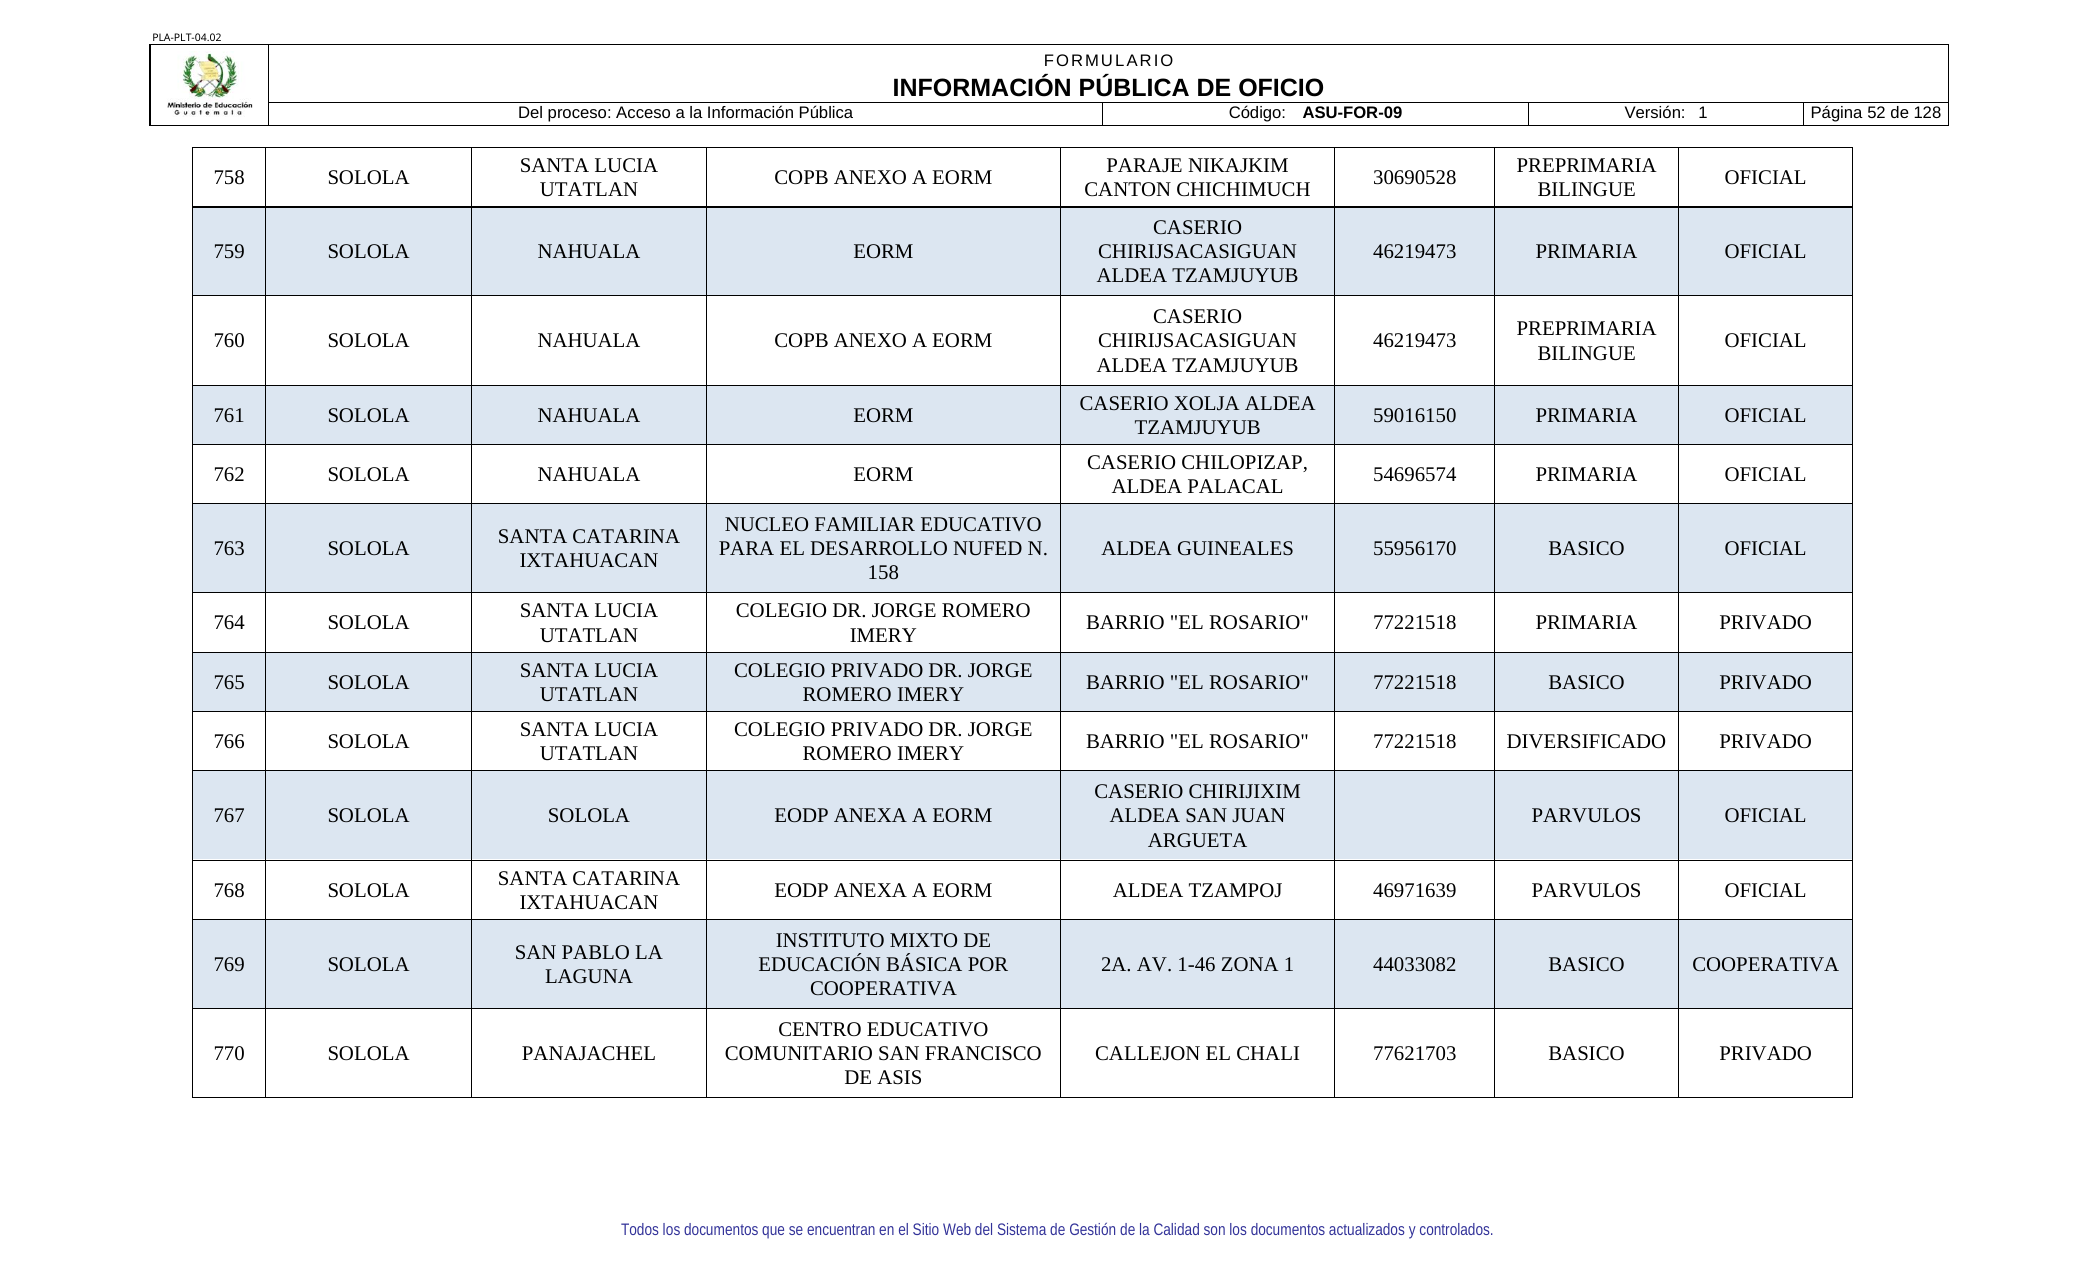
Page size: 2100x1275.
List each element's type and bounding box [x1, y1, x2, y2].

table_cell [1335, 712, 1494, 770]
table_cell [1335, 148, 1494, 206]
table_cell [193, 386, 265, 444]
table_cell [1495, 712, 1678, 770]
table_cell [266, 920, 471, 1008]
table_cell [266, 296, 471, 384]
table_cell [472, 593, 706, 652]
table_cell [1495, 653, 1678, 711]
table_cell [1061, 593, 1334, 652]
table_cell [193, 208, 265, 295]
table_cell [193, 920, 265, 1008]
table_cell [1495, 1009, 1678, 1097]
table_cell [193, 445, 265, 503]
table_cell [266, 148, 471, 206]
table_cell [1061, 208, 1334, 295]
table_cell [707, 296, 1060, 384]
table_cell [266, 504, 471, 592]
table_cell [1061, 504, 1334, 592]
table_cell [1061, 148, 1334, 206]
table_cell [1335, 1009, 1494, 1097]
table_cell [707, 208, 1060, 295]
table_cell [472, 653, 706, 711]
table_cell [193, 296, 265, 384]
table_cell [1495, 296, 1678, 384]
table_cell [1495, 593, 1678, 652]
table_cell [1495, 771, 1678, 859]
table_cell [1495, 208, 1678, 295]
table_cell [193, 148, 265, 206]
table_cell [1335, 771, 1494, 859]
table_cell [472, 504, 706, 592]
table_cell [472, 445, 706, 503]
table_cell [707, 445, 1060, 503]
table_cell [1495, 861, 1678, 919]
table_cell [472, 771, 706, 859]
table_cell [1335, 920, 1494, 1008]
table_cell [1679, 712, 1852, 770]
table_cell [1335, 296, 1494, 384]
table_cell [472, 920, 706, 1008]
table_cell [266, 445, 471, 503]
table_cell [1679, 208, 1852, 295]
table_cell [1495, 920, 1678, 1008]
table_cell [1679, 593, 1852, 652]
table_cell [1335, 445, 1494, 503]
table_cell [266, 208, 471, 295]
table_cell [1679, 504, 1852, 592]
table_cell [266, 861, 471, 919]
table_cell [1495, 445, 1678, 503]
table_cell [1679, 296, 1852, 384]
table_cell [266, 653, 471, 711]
picture [166, 51, 253, 117]
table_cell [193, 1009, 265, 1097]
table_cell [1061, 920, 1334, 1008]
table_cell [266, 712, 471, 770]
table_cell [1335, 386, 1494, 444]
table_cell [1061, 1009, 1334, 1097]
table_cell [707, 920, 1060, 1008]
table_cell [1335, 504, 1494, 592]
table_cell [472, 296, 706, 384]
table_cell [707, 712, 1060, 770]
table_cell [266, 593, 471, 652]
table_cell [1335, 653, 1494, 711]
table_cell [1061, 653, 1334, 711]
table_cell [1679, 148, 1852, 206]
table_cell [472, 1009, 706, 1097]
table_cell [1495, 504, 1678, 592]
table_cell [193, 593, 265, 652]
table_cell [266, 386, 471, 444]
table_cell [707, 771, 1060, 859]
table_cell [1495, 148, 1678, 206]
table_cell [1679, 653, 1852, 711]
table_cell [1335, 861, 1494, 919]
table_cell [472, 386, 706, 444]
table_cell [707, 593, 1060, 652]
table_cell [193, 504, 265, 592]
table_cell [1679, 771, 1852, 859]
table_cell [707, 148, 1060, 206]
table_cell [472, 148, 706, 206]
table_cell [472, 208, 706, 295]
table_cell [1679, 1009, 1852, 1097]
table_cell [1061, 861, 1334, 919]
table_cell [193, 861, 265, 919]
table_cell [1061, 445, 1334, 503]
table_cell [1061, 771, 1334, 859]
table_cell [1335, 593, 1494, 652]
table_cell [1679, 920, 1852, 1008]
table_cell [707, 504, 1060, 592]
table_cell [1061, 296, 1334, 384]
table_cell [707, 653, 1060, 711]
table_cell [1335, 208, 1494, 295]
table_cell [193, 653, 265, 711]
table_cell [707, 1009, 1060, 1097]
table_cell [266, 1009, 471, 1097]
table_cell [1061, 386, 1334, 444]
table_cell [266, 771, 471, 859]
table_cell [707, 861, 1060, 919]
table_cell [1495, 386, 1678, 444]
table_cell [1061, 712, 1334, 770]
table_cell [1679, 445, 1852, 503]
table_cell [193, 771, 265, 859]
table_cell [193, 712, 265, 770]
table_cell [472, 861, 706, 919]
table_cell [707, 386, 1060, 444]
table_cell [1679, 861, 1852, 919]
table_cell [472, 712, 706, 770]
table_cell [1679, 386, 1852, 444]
